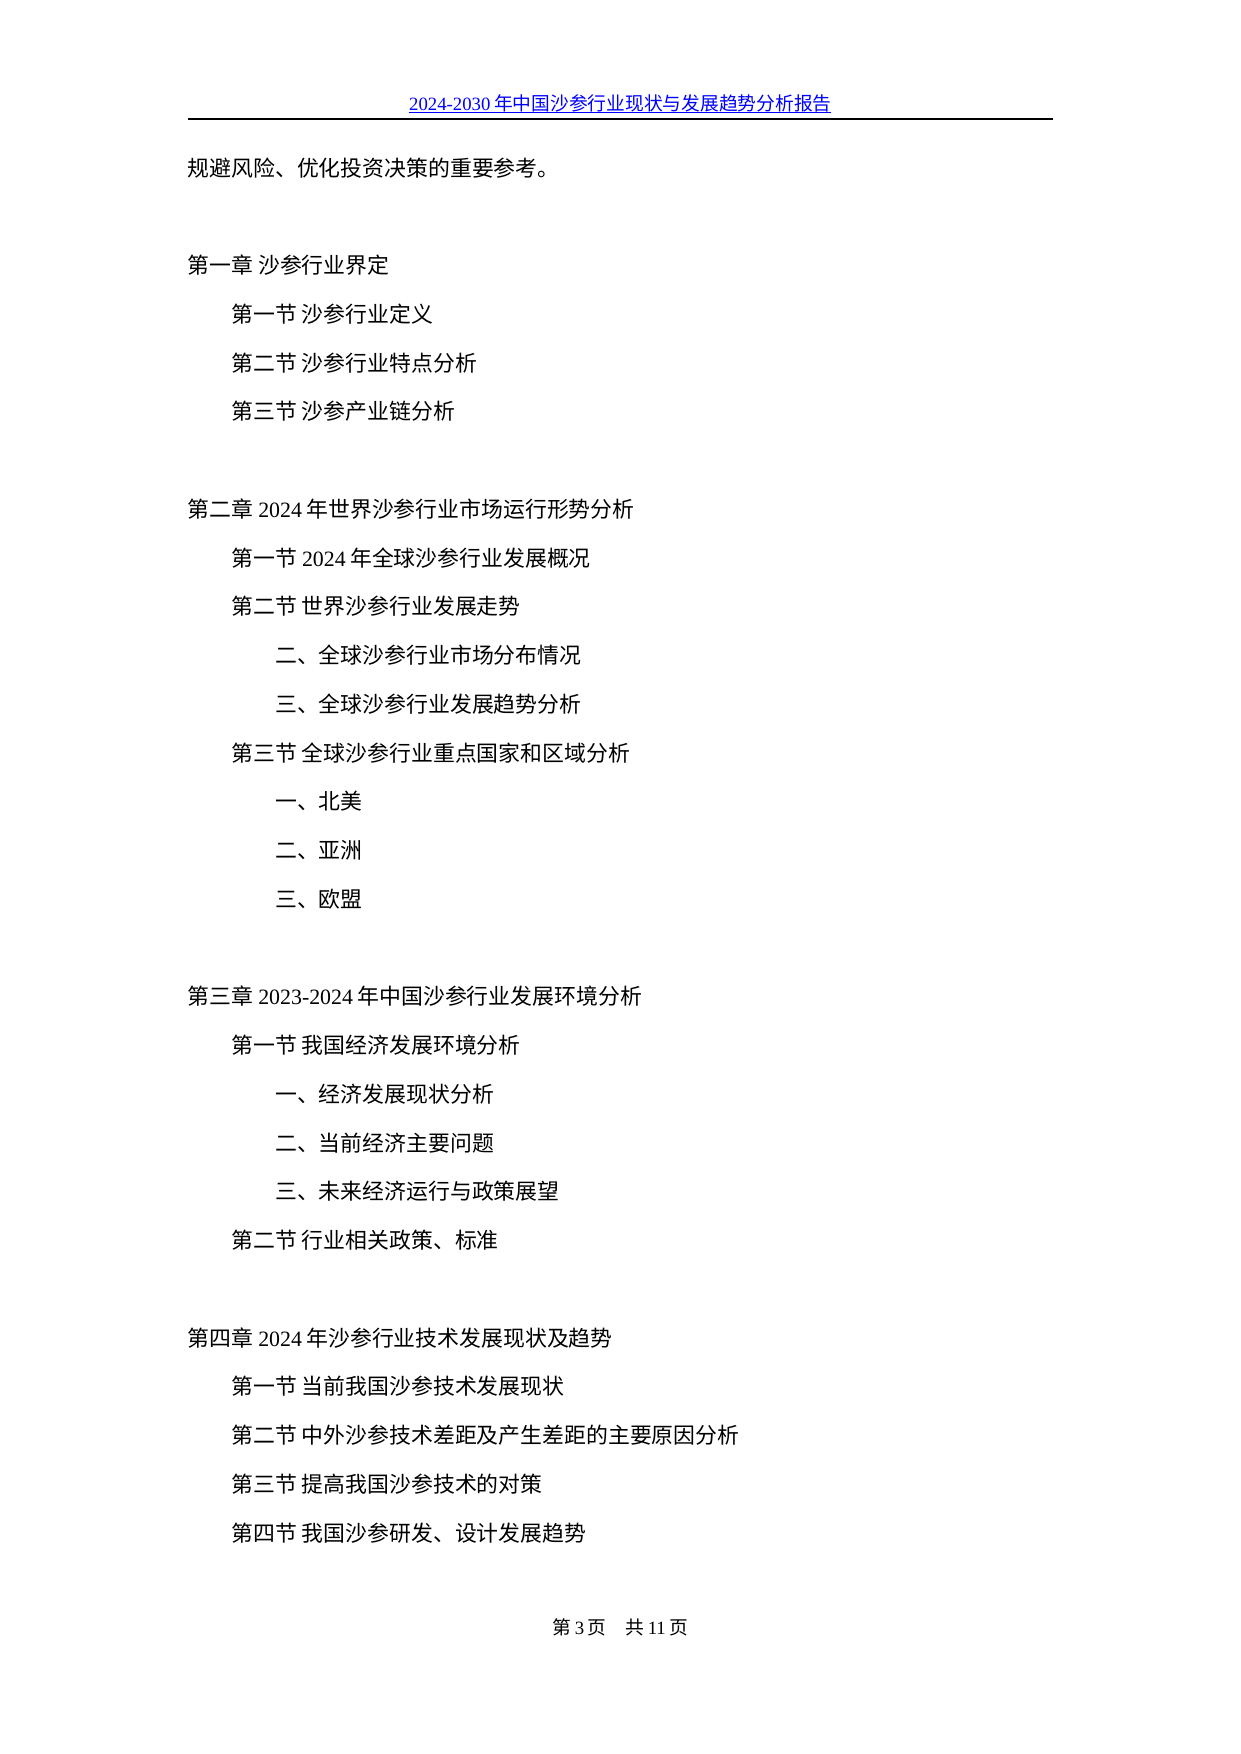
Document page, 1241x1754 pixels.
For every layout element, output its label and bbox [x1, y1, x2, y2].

text [187, 150, 1053, 1548]
